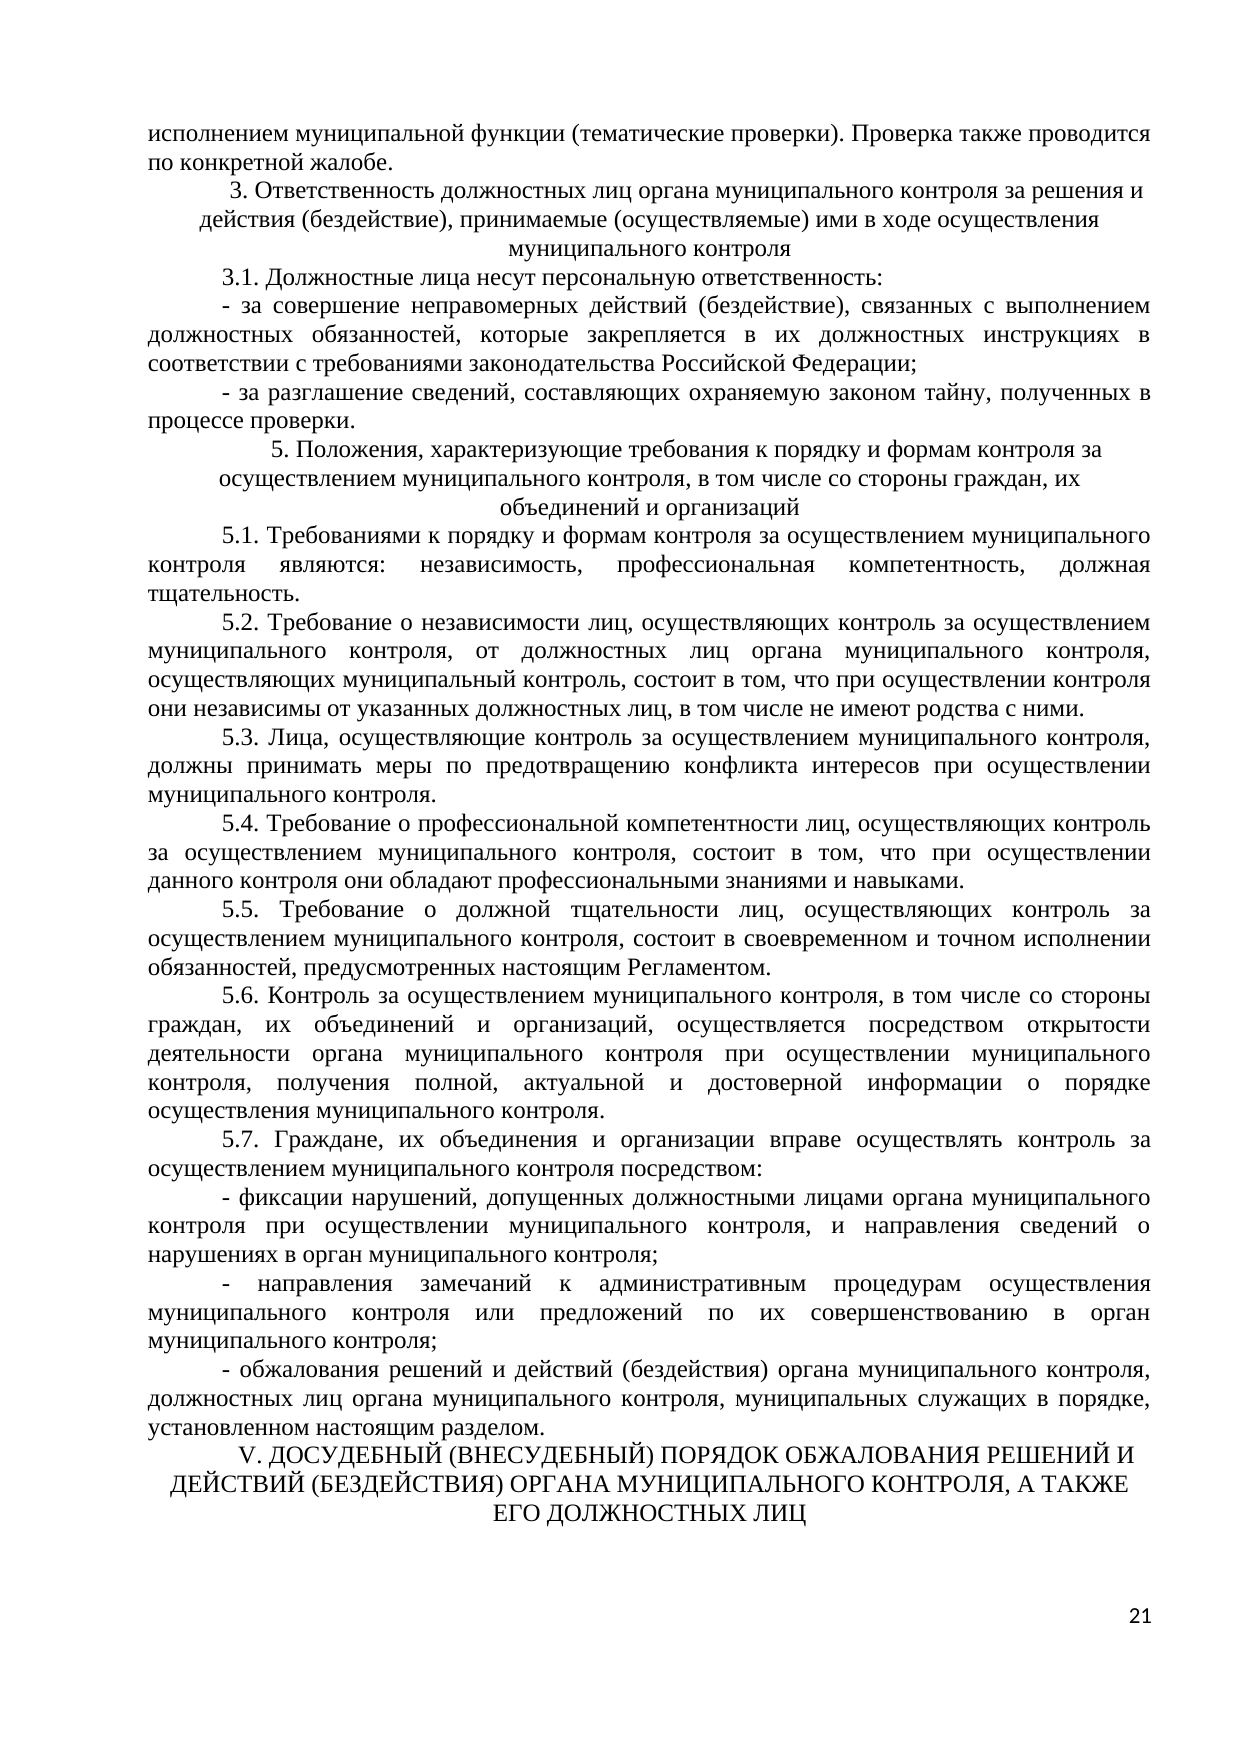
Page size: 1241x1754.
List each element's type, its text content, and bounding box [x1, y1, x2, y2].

text - за совершение неправомерных действий (бездействие), связанных с выполнением должностных обязанностей, которые закрепляется в их должностных инструкциях в соответствии с требованиями законодательства Российской Федерации; [148, 291, 1152, 377]
text - за разглашение сведений, составляющих охраняемую законом тайну, полученных в процессе проверки. [148, 377, 1152, 434]
text 5.6. Контроль за осуществлением муниципального контроля, в том числе со стороны граждан, их объединений и организаций, осуществляется посредством открытости деятельности органа муниципального контроля при осуществлении муниципального контроля, получения полной, актуальной и достоверной информации о порядке осуществления муниципального контроля. [148, 981, 1152, 1124]
text - фиксации нарушений, допущенных должностными лицами органа муниципального контроля при осуществлении муниципального контроля, и направления сведений о нарушениях в орган муниципального контроля; [148, 1182, 1152, 1268]
text 5.3. Лица, осуществляющие контроль за осуществлением муниципального контроля, должны принимать меры по предотвращению конфликта интересов при осуществлении муниципального контроля. [148, 722, 1152, 808]
text - направления замечаний к административным процедурам осуществления муниципального контроля или предложений по их совершенствованию в орган муниципального контроля; [148, 1268, 1152, 1354]
text 5.2. Требование о независимости лиц, осуществляющих контроль за осуществлением муниципального контроля, от должностных лиц органа муниципального контроля, осуществляющих муниципальный контроль, состоит в том, что при осуществлении контроля они независимы от указанных должностных лиц, в том числе не имеют родства с ними. [148, 607, 1152, 722]
text 3.1. Должностные лица несут персональную ответственность: [148, 262, 1152, 291]
text 5.7. Граждане, их объединения и организации вправе осуществлять контроль за осуществлением муниципального контроля посредством: [148, 1124, 1152, 1182]
text V. ДОСУДЕБНЫЙ (ВНЕСУДЕБНЫЙ) ПОРЯДОК ОБЖАЛОВАНИЯ РЕШЕНИЙ И ДЕЙСТВИЙ (БЕЗДЕЙСТВИЯ) ОРГАНА МУНИЦИПАЛЬНОГО КОНТРОЛЯ, А ТАКЖЕ ЕГО ДОЛЖНОСТНЫХ ЛИЦ [148, 1441, 1152, 1527]
text - обжалования решений и действий (бездействия) органа муниципального контроля, должностных лиц органа муниципального контроля, муниципальных служащих в порядке, установленном настоящим разделом. [148, 1354, 1152, 1441]
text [148, 118, 1152, 176]
text 5.1. Требованиями к порядку и формам контроля за осуществлением муниципального контроля являются: независимость, профессиональная компетентность, должная тщательность. [148, 521, 1152, 607]
text 3. Ответственность должностных лиц органа муниципального контроля за решения и действия (бездействие), принимаемые (осуществляемые) ими в ходе осуществления муниципального контроля [148, 176, 1152, 262]
text 5. Положения, характеризующие требования к порядку и формам контроля за осуществлением муниципального контроля, в том числе со стороны граждан, их объединений и организаций [148, 434, 1152, 521]
text 5.5. Требование о должной тщательности лиц, осуществляющих контроль за осуществлением муниципального контроля, состоит в своевременном и точном исполнении обязанностей, предусмотренных настоящим Регламентом. [148, 894, 1152, 981]
text 5.4. Требование о профессиональной компетентности лиц, осуществляющих контроль за осуществлением муниципального контроля, состоит в том, что при осуществлении данного контроля они обладают профессиональными знаниями и навыками. [148, 808, 1152, 894]
